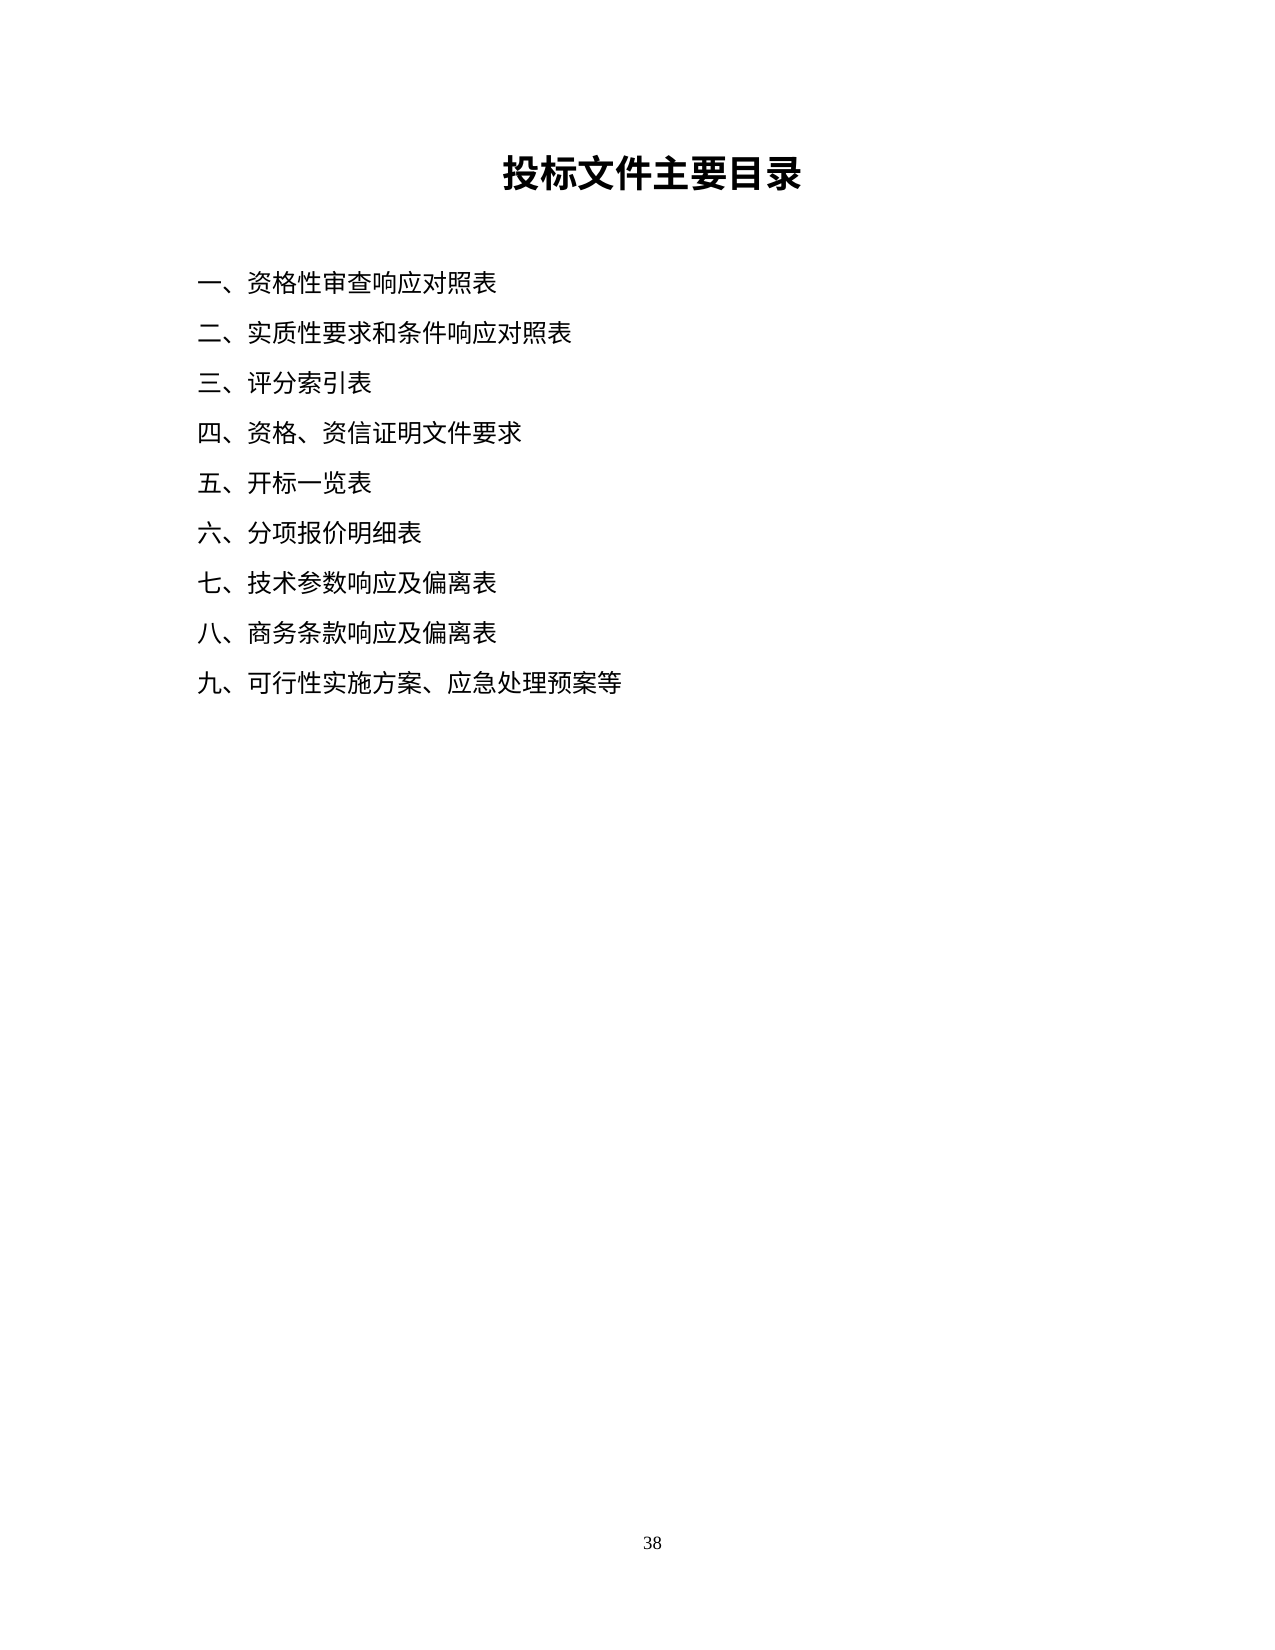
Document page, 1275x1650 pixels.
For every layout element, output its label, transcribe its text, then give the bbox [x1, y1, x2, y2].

text 四、资格、资信证明文件要求 [148, 402, 1157, 452]
text 八、商务条款响应及偏离表 [148, 602, 1157, 652]
text 二、实质性要求和条件响应对照表 [148, 302, 1157, 352]
text 七、技术参数响应及偏离表 [148, 552, 1157, 602]
text 五、开标一览表 [148, 452, 1157, 502]
text 一、资格性审查响应对照表 [148, 252, 1157, 302]
text 三、评分索引表 [148, 352, 1157, 402]
text 六、分项报价明细表 [148, 502, 1157, 552]
text 投标文件主要目录 [148, 148, 1157, 198]
text 九、可行性实施方案、应急处理预案等 [148, 652, 1157, 702]
